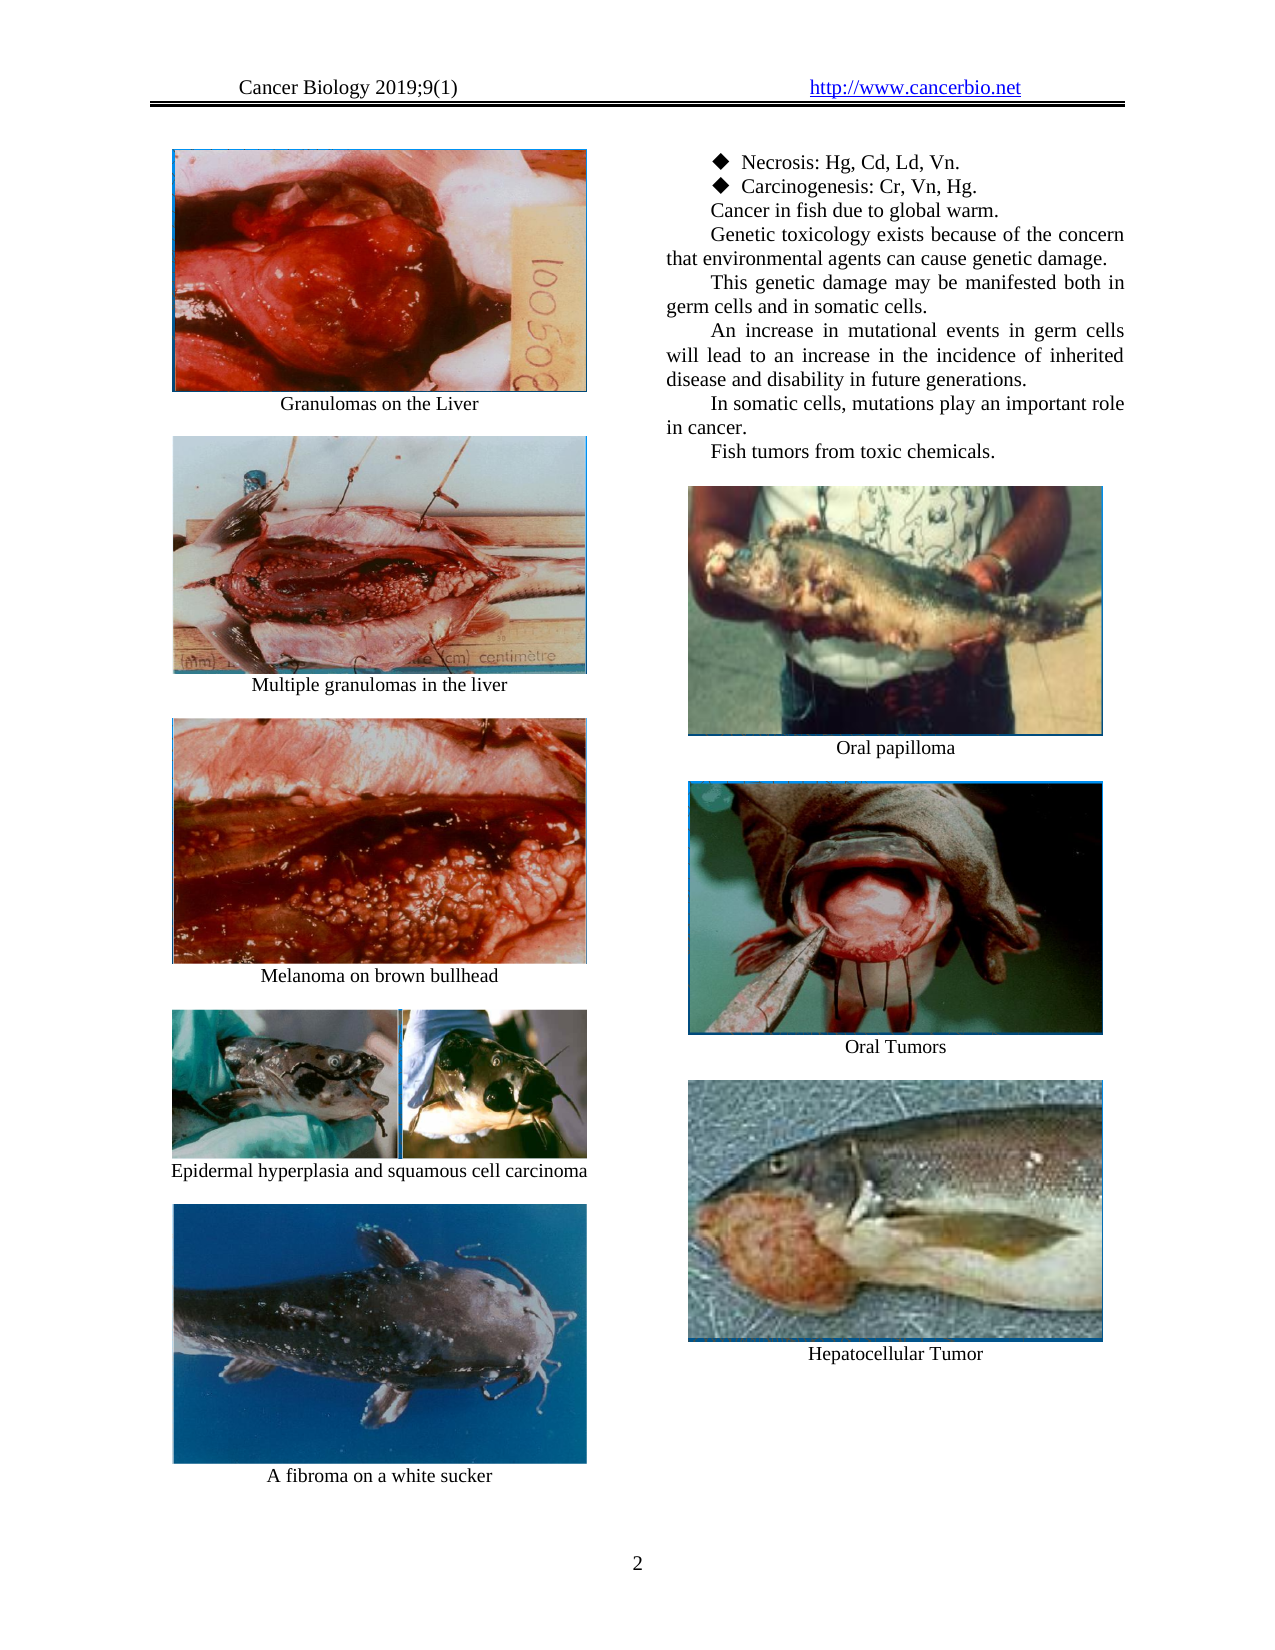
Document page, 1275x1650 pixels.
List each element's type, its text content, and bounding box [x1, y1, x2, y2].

list Carcinogenesis: Cr, Vn, Hg. [666, 174, 1125, 198]
picture [172, 436, 587, 674]
text Epidermal hyperplasia and squamous cell carcinoma [150, 1158, 609, 1181]
text Granulomas on the Liver [150, 391, 609, 414]
picture [688, 486, 1103, 736]
text Fish tumors from toxic chemicals. [666, 439, 1125, 463]
picture [172, 149, 587, 392]
picture [172, 718, 587, 964]
picture [172, 1009, 587, 1159]
text Melanoma on brown bullhead [150, 964, 609, 987]
text Oral Tumors [666, 1035, 1125, 1058]
picture [688, 1080, 1103, 1342]
text Hepatocellular Tumor [666, 1341, 1125, 1364]
picture [207, 1460, 217, 1464]
list Necrosis: Hg, Cd, Ld, Vn. [666, 150, 1125, 174]
text Multiple granulomas in the liver [150, 673, 609, 696]
text A fibroma on a white sucker [150, 1464, 609, 1487]
text Oral papilloma [666, 736, 1125, 759]
picture [688, 781, 1103, 1035]
text Genetic toxicology exists because of the concern that environmental agents can cause genetic damage. [666, 222, 1125, 270]
text Cancer in fish due to global warm. [666, 198, 1125, 222]
text An increase in mutational events in germ cells will lead to an increase in the incidence of inherited disease and disability in future generations. [666, 318, 1125, 391]
text In somatic cells, mutations play an important role in cancer. [666, 391, 1125, 439]
picture [172, 1204, 587, 1464]
text This genetic damage may be manifested both in germ cells and in somatic cells. [666, 270, 1125, 318]
